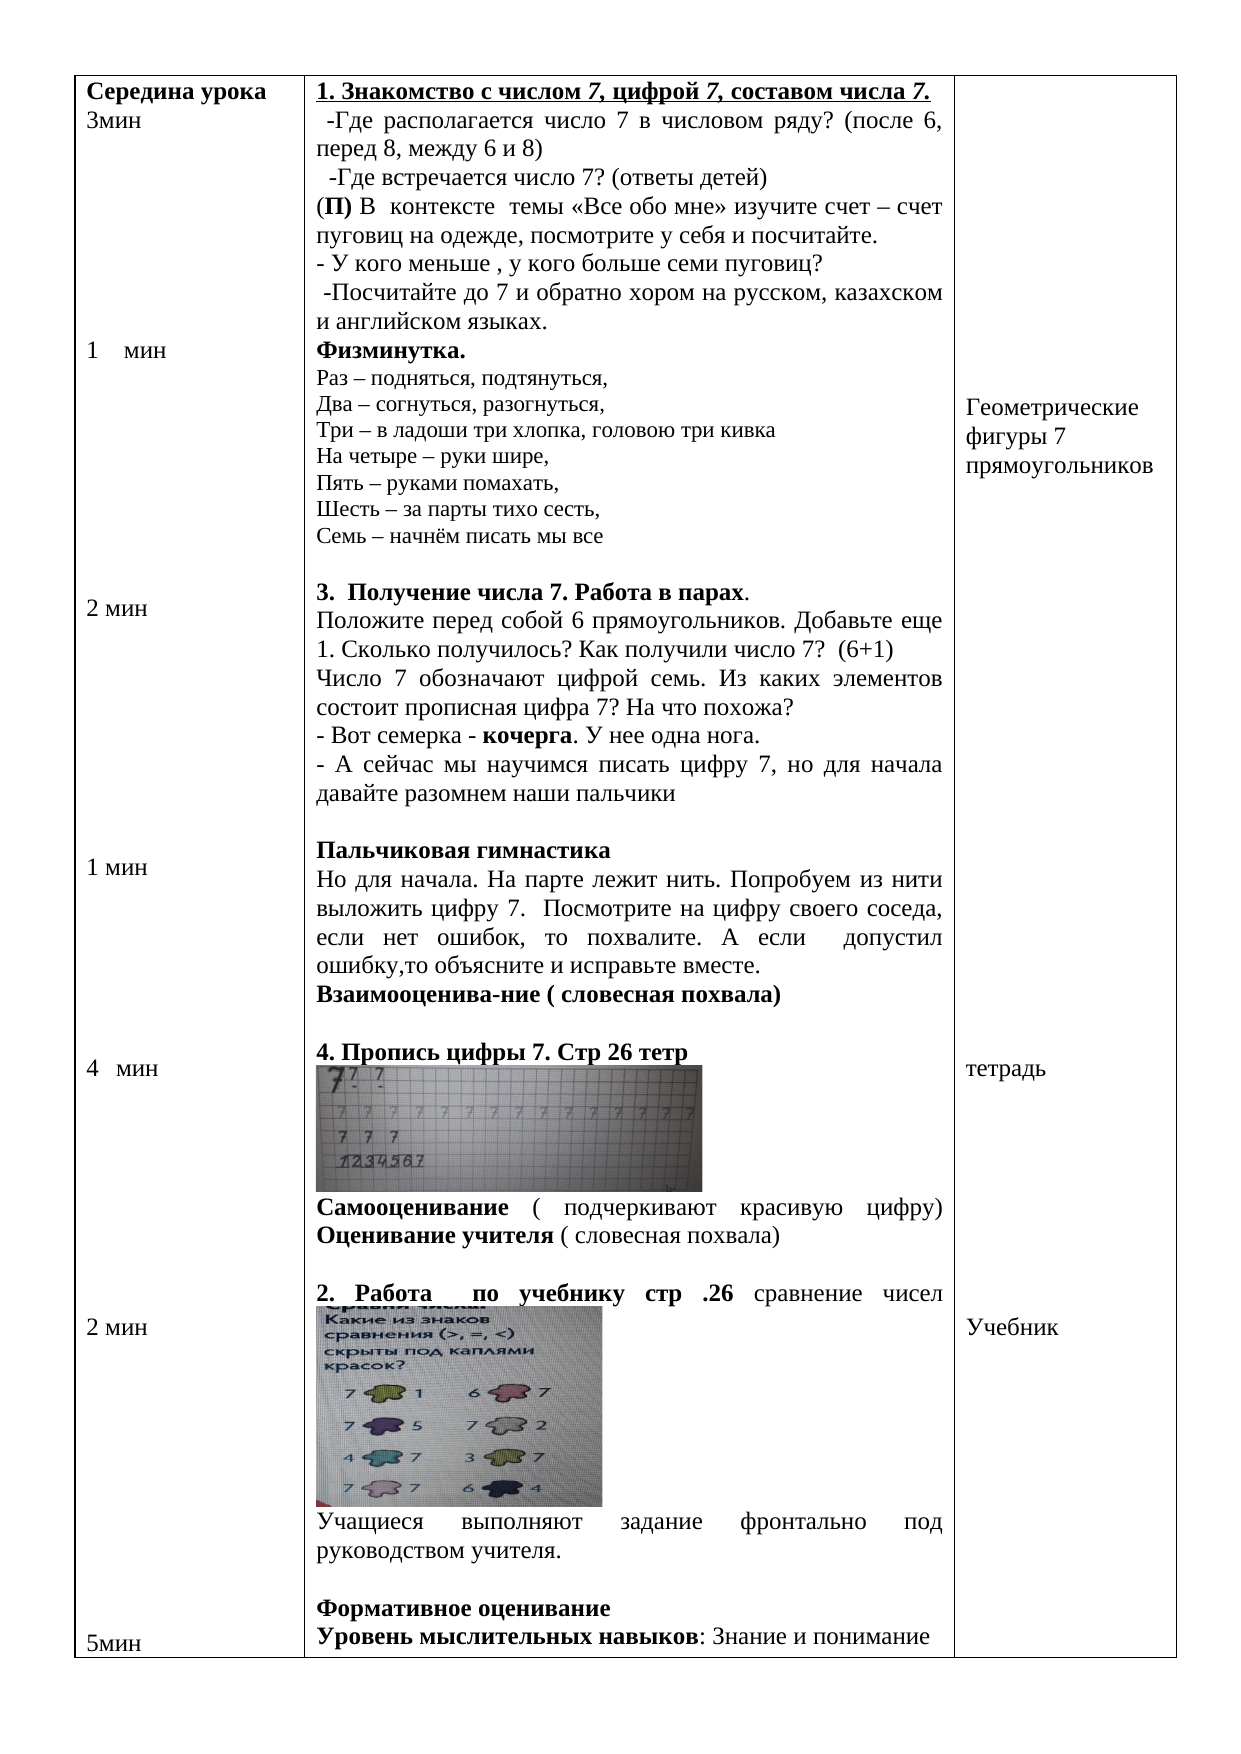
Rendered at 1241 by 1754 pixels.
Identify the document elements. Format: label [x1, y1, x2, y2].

picture [315, 1065, 703, 1192]
picture [316, 1306, 603, 1507]
table_cell [76, 76, 304, 1657]
table_cell [955, 76, 1176, 1657]
table_cell [305, 76, 954, 1657]
